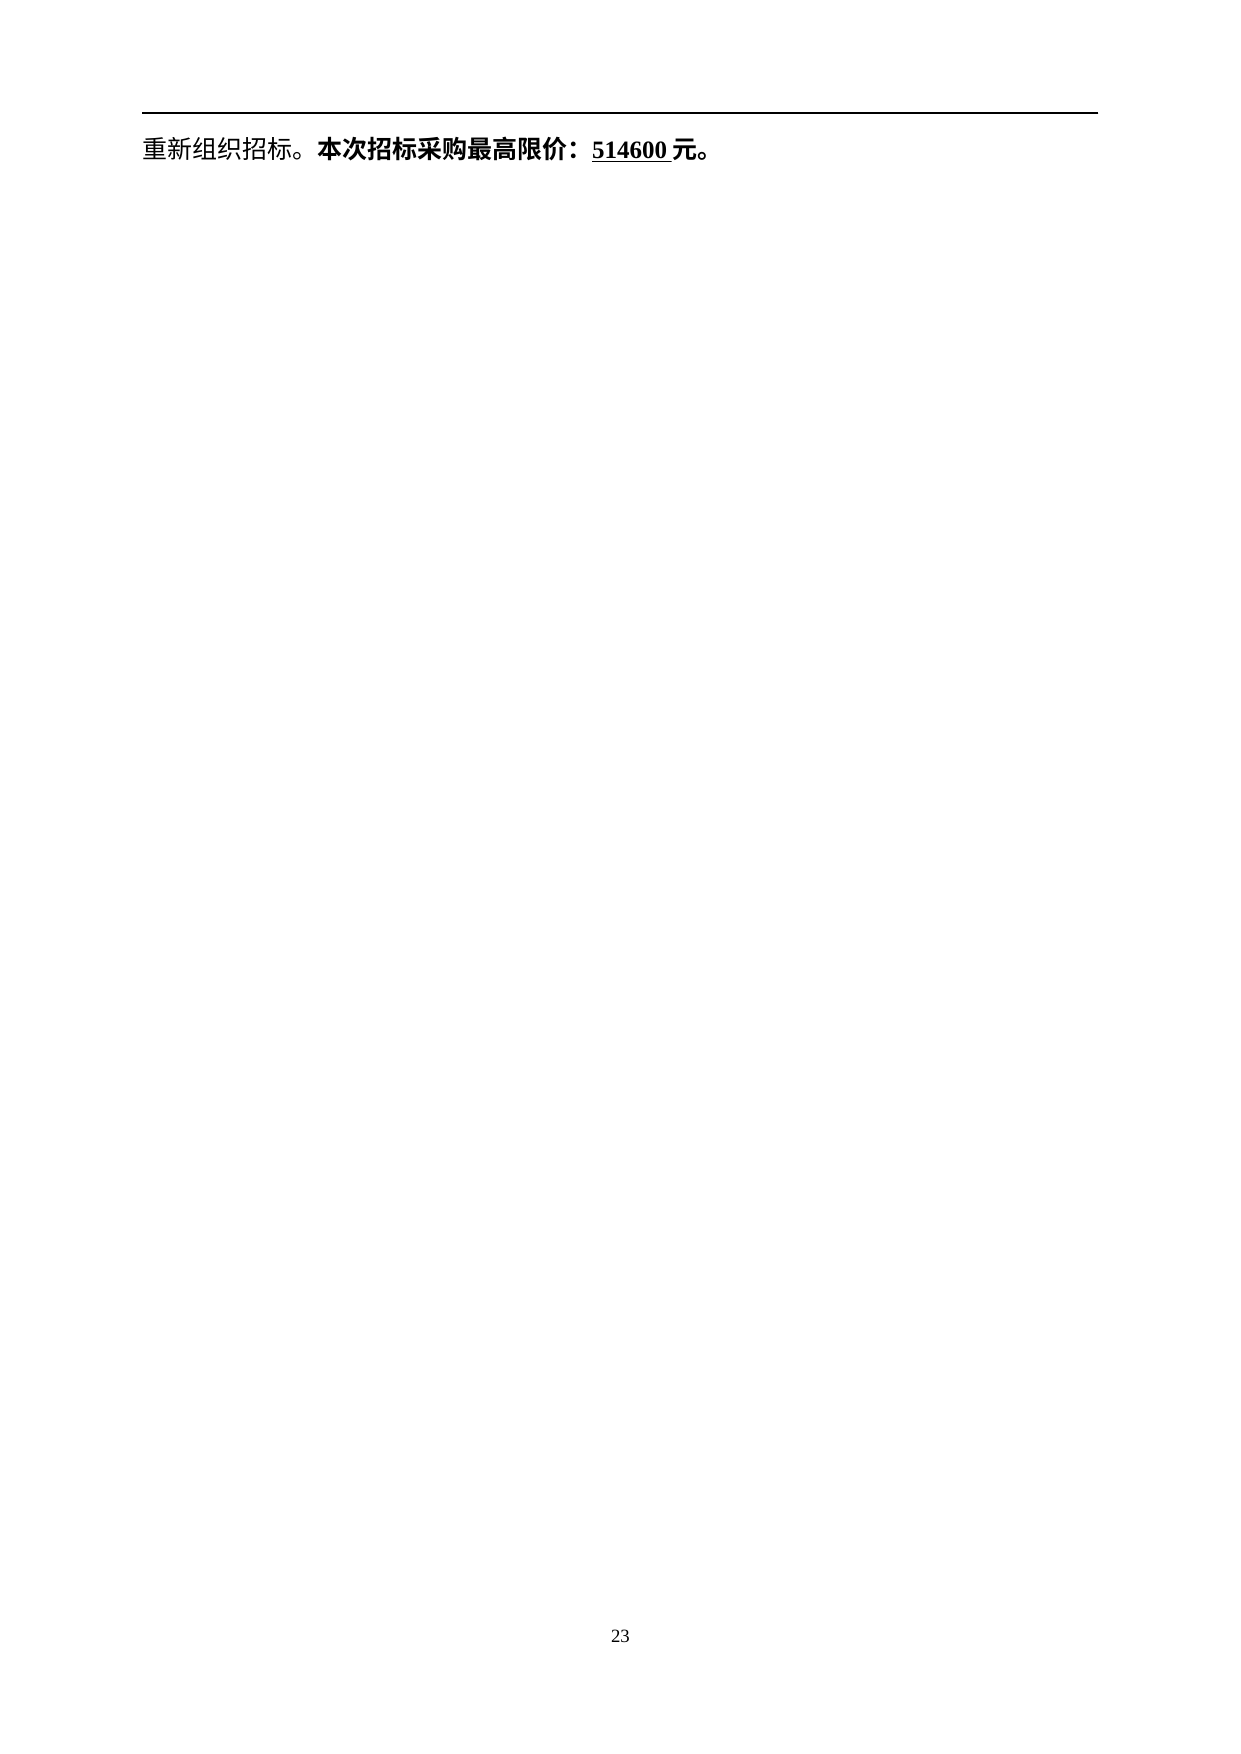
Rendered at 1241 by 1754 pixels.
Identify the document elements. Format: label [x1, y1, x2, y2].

text [142, 130, 1098, 166]
